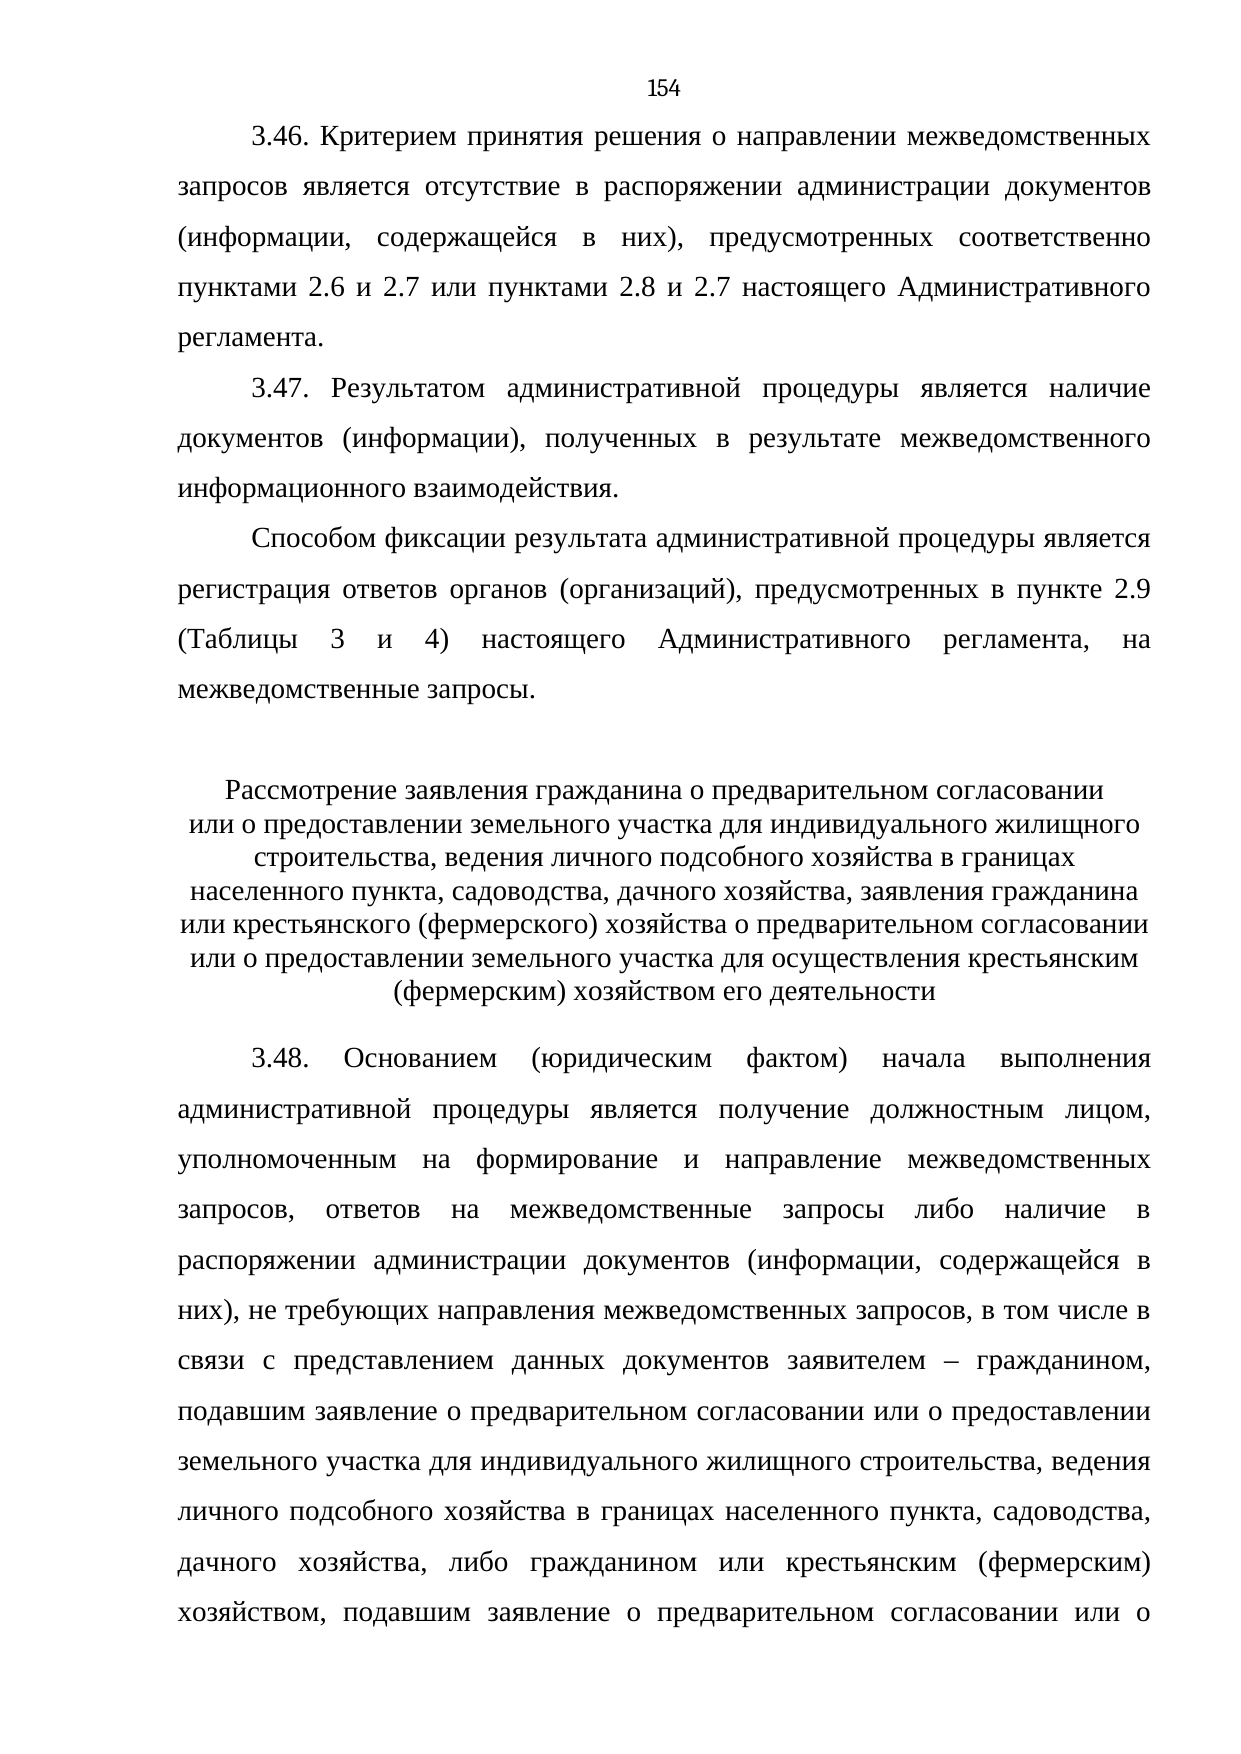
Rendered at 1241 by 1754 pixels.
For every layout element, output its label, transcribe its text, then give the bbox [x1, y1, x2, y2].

text или о предоставлении земельного участка для индивидуального жилищного строительства, ведения личного подсобного хозяйства в границах населенного пункта, садоводства, дачного хозяйства, заявления гражданина или крестьянского (фермерского) хозяйства о предварительном согласовании или о предоставлении земельного участка для осуществления крестьянским (фермерским) хозяйством его деятельности [177, 806, 1152, 1007]
text 3.47. Результатом административной процедуры является наличие документов (информации), полученных в результате межведомственного информационного взаимодействия. [177, 370, 1152, 504]
text 3.46. Критерием принятия решения о направлении межведомственных запросов является отсутствие в распоряжении администрации документов (информации, содержащейся в них), предусмотренных соответственно пунктами 2.6 и 2.7 или пунктами 2.8 и 2.7 настоящего Административного регламента. [177, 118, 1152, 353]
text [177, 1041, 1152, 1627]
text Способом фиксации результата административной процедуры является регистрация ответов органов (организаций), предусмотренных в пункте 2.9 (Таблицы 3 и 4) настоящего Административного регламента, на межведомственные запросы. [177, 521, 1152, 705]
text Рассмотрение заявления гражданина о предварительном согласовании [177, 772, 1152, 806]
